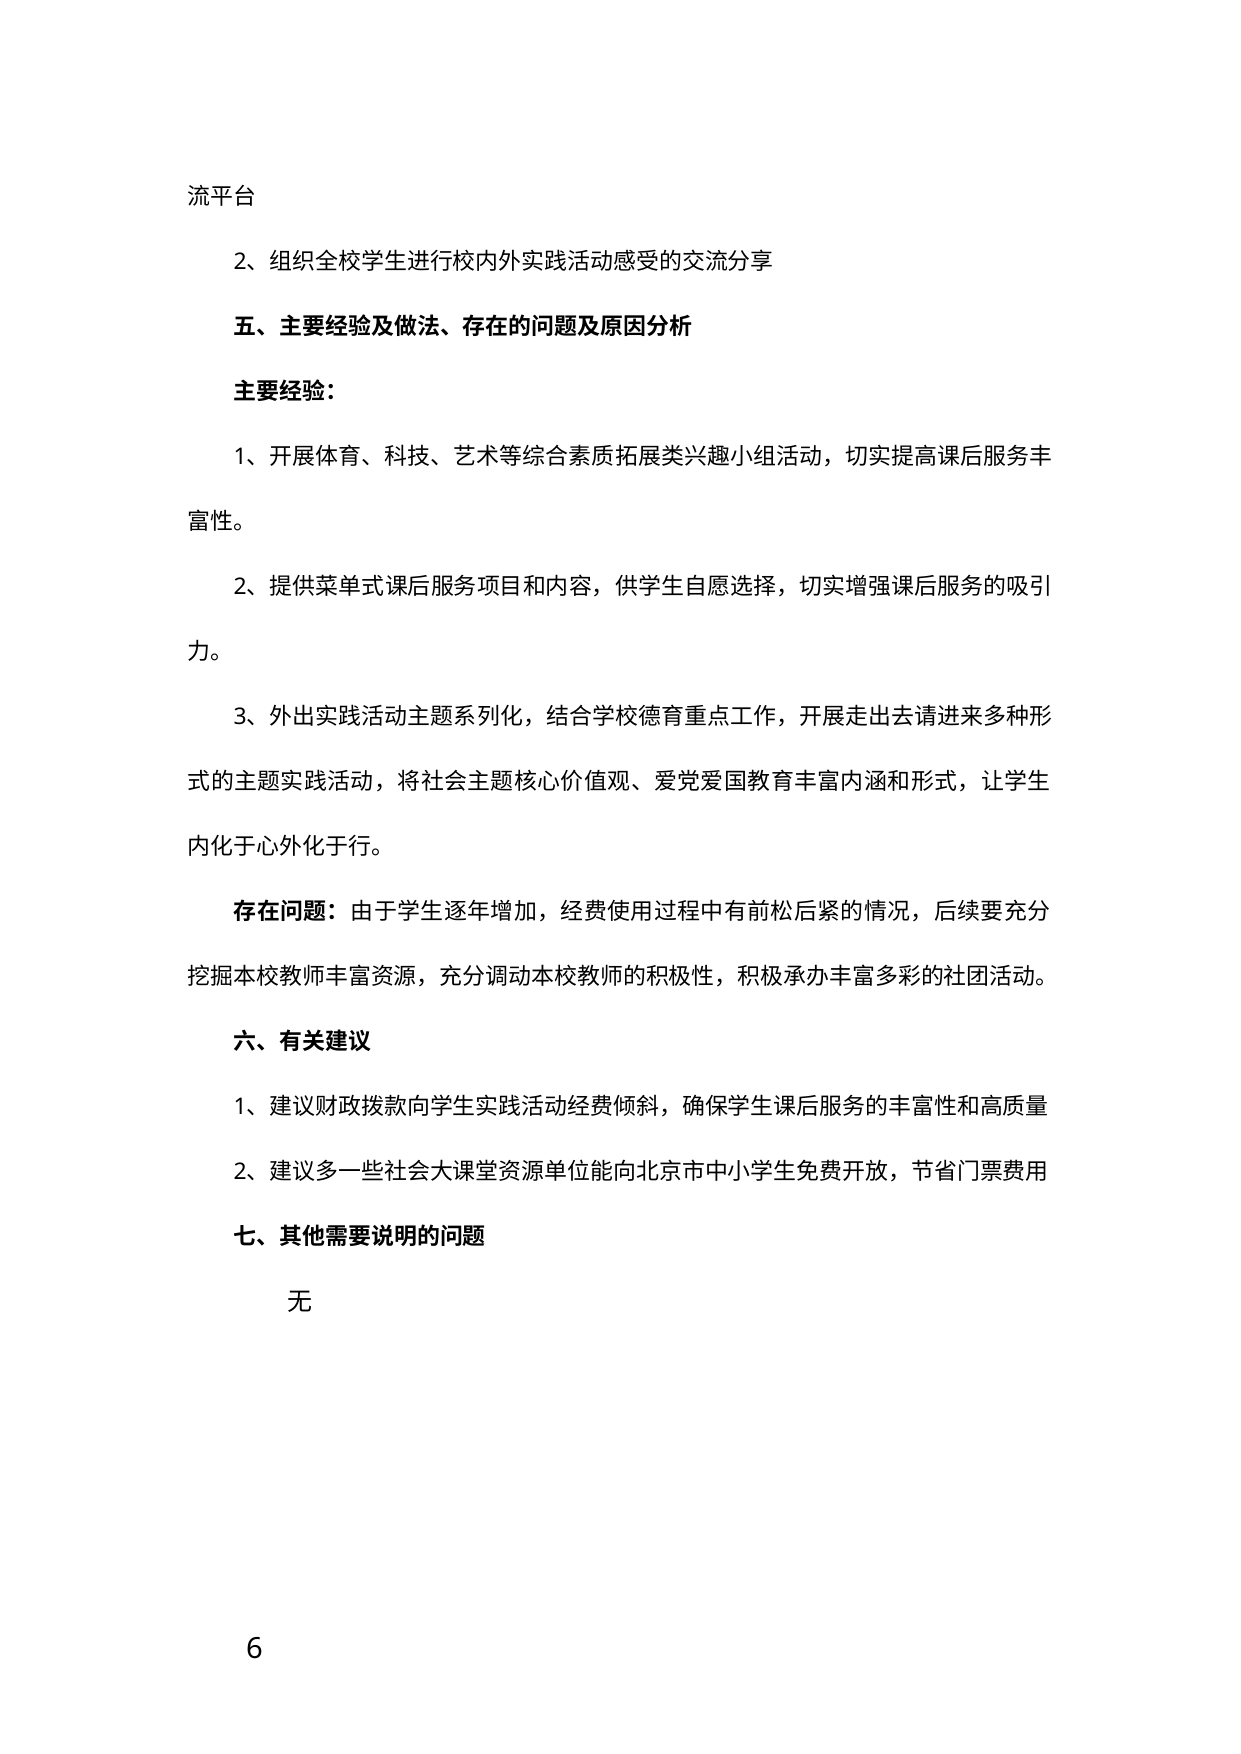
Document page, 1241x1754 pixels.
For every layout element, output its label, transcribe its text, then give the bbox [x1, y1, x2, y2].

text 五、主要经验及做法、存在的问题及原因分析 [187, 292, 1053, 357]
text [187, 162, 1053, 227]
text 七、其他需要说明的问题 [187, 1202, 1053, 1267]
text 1、开展体育、科技、艺术等综合素质拓展类兴趣小组活动，切实提高课后服务丰富性。 [187, 422, 1053, 552]
text 3、外出实践活动主题系列化，结合学校德育重点工作，开展走出去请进来多种形式的主题实践活动，将社会主题核心价值观、爱党爱国教育丰富内涵和形式，让学生内化于心外化于行。 [187, 682, 1053, 877]
text 2、组织全校学生进行校内外实践活动感受的交流分享 [187, 227, 1053, 292]
text 存在问题：由于学生逐年增加，经费使用过程中有前松后紧的情况，后续要充分挖掘本校教师丰富资源，充分调动本校教师的积极性，积极承办丰富多彩的社团活动。 [187, 877, 1053, 1007]
text 1、建议财政拨款向学生实践活动经费倾斜，确保学生课后服务的丰富性和高质量 [187, 1072, 1053, 1137]
text 主要经验： [187, 357, 1053, 422]
text 六、有关建议 [187, 1007, 1053, 1072]
text 无 [187, 1267, 1053, 1332]
text 2、建议多一些社会大课堂资源单位能向北京市中小学生免费开放，节省门票费用 [187, 1137, 1053, 1202]
text 2、提供菜单式课后服务项目和内容，供学生自愿选择，切实增强课后服务的吸引力。 [187, 552, 1053, 682]
